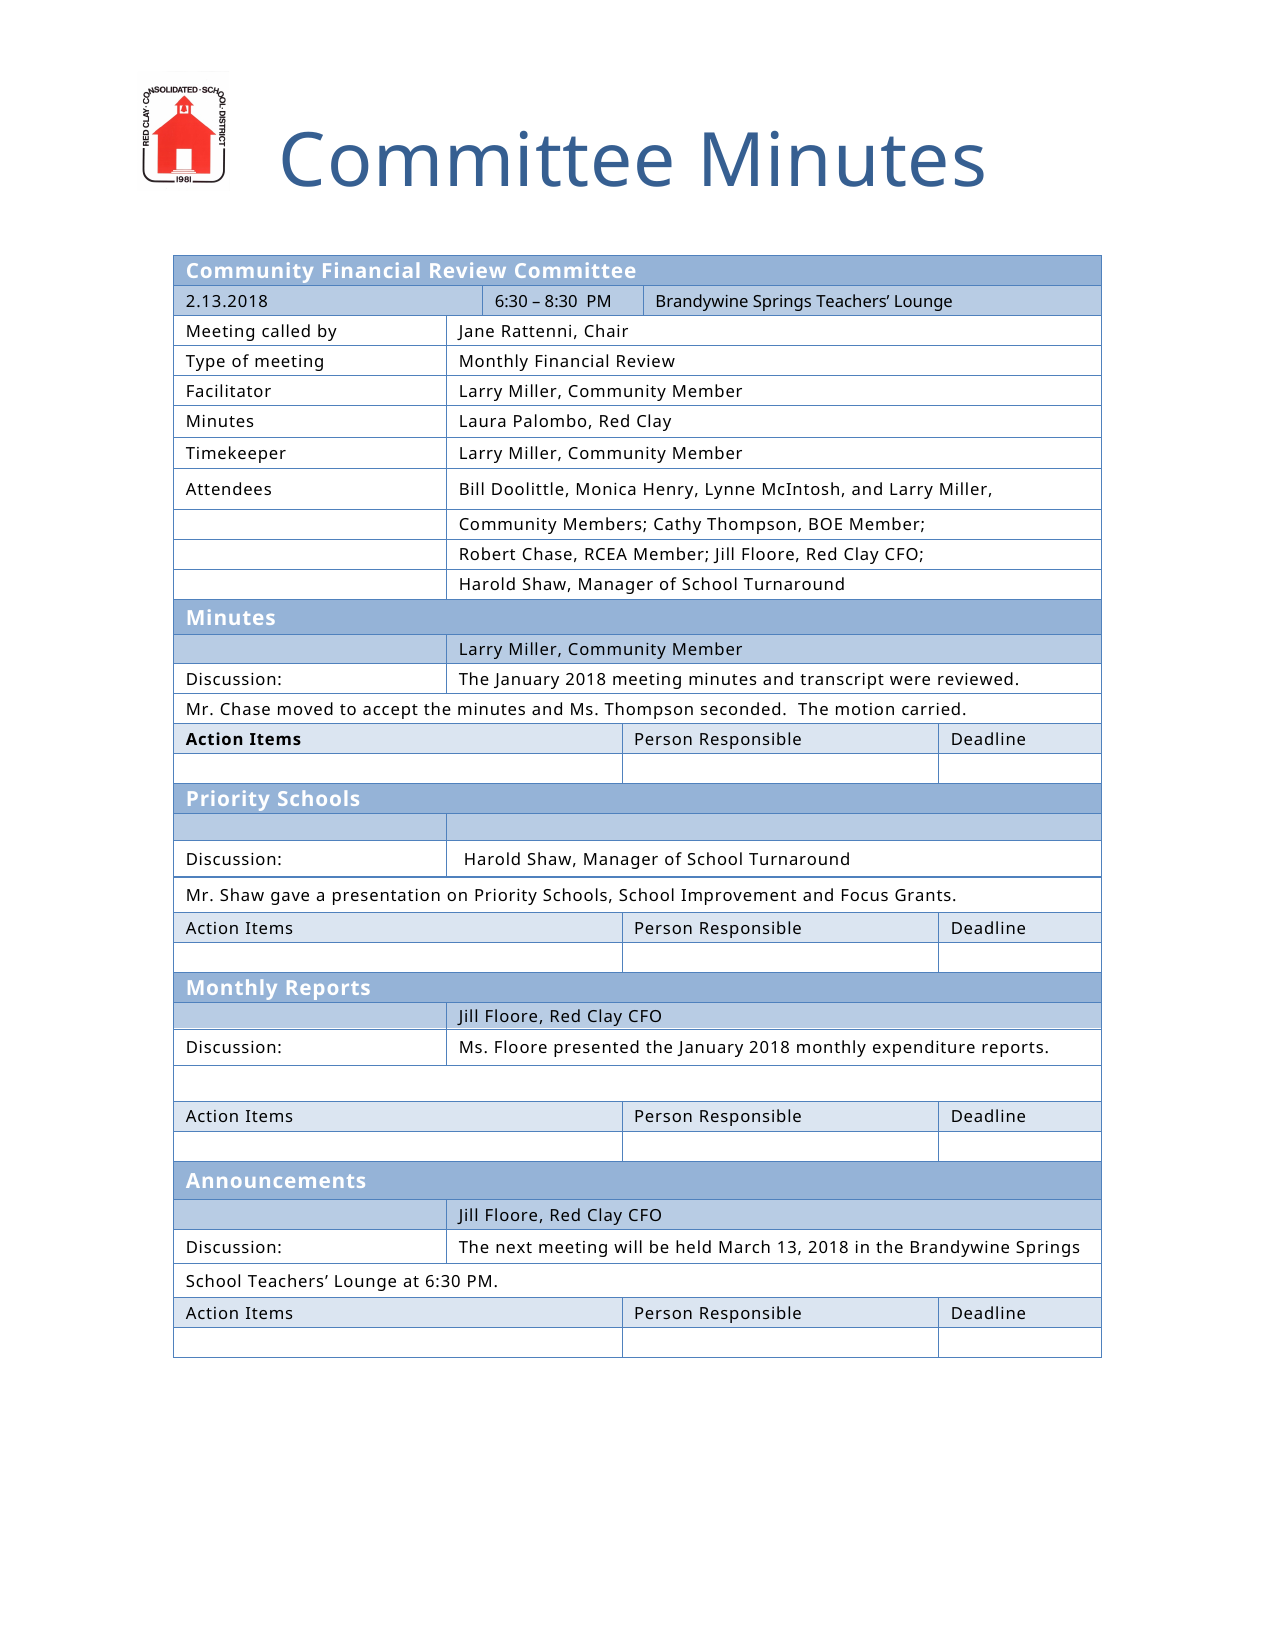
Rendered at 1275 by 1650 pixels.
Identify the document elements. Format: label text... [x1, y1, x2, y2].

table_cell [939, 1328, 1101, 1357]
table_cell [623, 1132, 938, 1161]
table_cell Timekeeper [174, 438, 446, 468]
table_cell The next meeting will be held March 13, 2018 in the Brandywine Springs [447, 1230, 1101, 1263]
table_cell Ms. Floore presented the January 2018 monthly expenditure reports. [447, 1030, 1101, 1065]
table_header Community Financial Review Committee [174, 256, 1101, 285]
table_cell Announcements [174, 1162, 1101, 1199]
table_cell 6:30 – 8:30 PM [483, 286, 643, 315]
table_cell [174, 1132, 622, 1161]
table_cell [174, 754, 622, 783]
table_cell Priority Schools [174, 784, 1101, 813]
table_cell Minutes [174, 406, 446, 437]
table_cell Discussion: [174, 1230, 446, 1263]
table_cell Meeting called by [174, 316, 446, 345]
table_cell [174, 540, 446, 568]
table_cell [939, 1132, 1101, 1161]
table_cell Brandywine Springs Teachers’ Lounge [644, 286, 1101, 315]
table_cell Jane Rattenni, Chair [447, 316, 1101, 345]
table_cell Larry Miller, Community Member [447, 376, 1101, 405]
table_cell Larry Miller, Community Member [447, 438, 1101, 468]
table_cell Mr. Chase moved to accept the minutes and Ms. Thompson seconded. The motion carried. [174, 694, 1101, 723]
table_cell [623, 1328, 938, 1357]
table_cell Monthly Financial Review [447, 346, 1101, 375]
table_cell [174, 635, 446, 663]
table_cell [623, 754, 938, 783]
table_cell Discussion: [174, 841, 446, 876]
table_cell Harold Shaw, Manager of School Turnaround [447, 841, 1101, 876]
table_cell [174, 943, 622, 972]
table_cell [174, 510, 446, 538]
table_cell Person Responsible [623, 724, 938, 753]
table_cell Minutes [174, 600, 1101, 634]
table_cell Action Items [174, 1102, 622, 1131]
table_cell [174, 1328, 622, 1357]
table_cell Type of meeting [174, 346, 446, 375]
table_cell Jill Floore, Red Clay CFO [447, 1200, 1101, 1229]
table_cell [174, 1200, 446, 1229]
table_cell Person Responsible [623, 1298, 938, 1327]
table_cell Deadline [939, 1102, 1101, 1131]
table_cell Discussion: [174, 1030, 446, 1065]
table_cell [174, 1003, 446, 1028]
table_cell Action Items [174, 1298, 622, 1327]
table_cell Community Members; Cathy Thompson, BOE Member; [447, 510, 1101, 538]
table_cell [623, 943, 938, 972]
table_cell Robert Chase, RCEA Member; Jill Floore, Red Clay CFO; [447, 540, 1101, 568]
table_cell Action Items [174, 913, 622, 942]
table_cell Person Responsible [623, 913, 938, 942]
table_cell Harold Shaw, Manager of School Turnaround [447, 570, 1101, 598]
table_cell School Teachers’ Lounge at 6:30 PM. [174, 1264, 1101, 1297]
picture [137, 71, 230, 191]
table_cell [174, 570, 446, 598]
table_cell Person Responsible [623, 1102, 938, 1131]
table_cell Laura Palombo, Red Clay [447, 406, 1101, 437]
table_cell Deadline [939, 913, 1101, 942]
table_cell [939, 943, 1101, 972]
table_cell The January 2018 meeting minutes and transcript were reviewed. [447, 664, 1101, 693]
table_cell Mr. Shaw gave a presentation on Priority Schools, School Improvement and Focus Grants. [174, 878, 1101, 912]
table_cell Jill Floore, Red Clay CFO [447, 1003, 1101, 1028]
table_cell Facilitator [174, 376, 446, 405]
table_cell [447, 814, 1101, 840]
table_cell Larry Miller, Community Member [447, 635, 1101, 663]
table_cell Monthly Reports [174, 973, 1101, 1002]
table_cell Discussion: [174, 664, 446, 693]
table_cell Deadline [939, 1298, 1101, 1327]
table_cell [174, 814, 446, 840]
table_cell Action Items [174, 724, 622, 753]
table_cell Attendees [174, 469, 446, 508]
table_cell Bill Doolittle, Monica Henry, Lynne McIntosh, and Larry Miller, [447, 469, 1101, 508]
table_cell [174, 1066, 1101, 1101]
table_cell [939, 754, 1101, 783]
table_cell Deadline [939, 724, 1101, 753]
